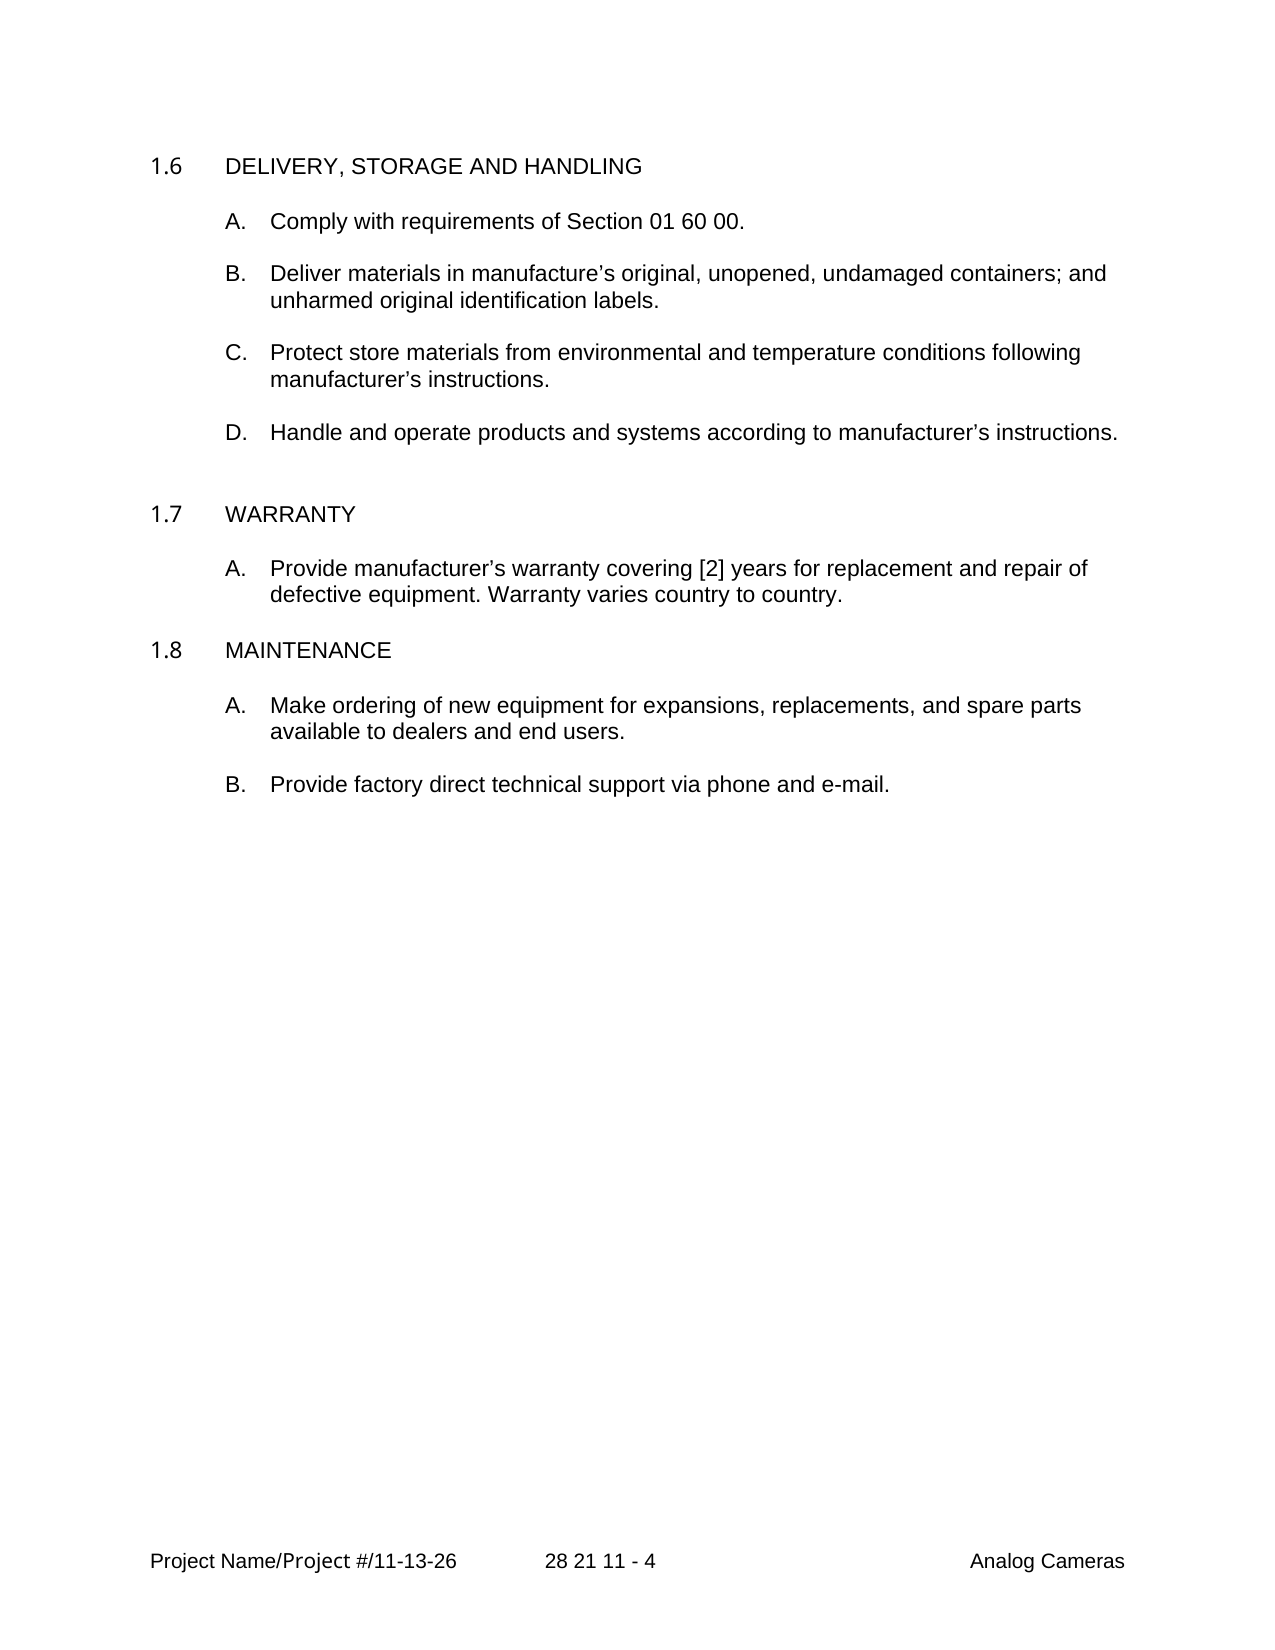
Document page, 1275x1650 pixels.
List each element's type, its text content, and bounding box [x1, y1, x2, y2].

list Deliver materials in manufacture’s original, unopened, undamaged containers; and unharmed original identification labels. [225, 260, 1125, 313]
list DELIVERY, STORAGE AND HANDLING [150, 150, 1125, 181]
list Provide manufacturer’s warranty covering [2] years for replacement and repair of defective equipment. Warranty varies country to country. [225, 555, 1125, 608]
list Protect store materials from environmental and temperature conditions following manufacturer’s instructions. [225, 339, 1125, 392]
list Comply with requirements of Section 01 60 00. [225, 208, 1125, 234]
list Handle and operate products and systems according to manufacturer’s instructions. [225, 418, 1125, 445]
list MAINTENANCE [150, 634, 1125, 665]
list Make ordering of new equipment for expansions, replacements, and spare parts available to dealers and end users. [225, 692, 1125, 744]
list WARRANTY [150, 497, 1125, 529]
list Provide factory direct technical support via phone and e-mail. [225, 771, 1125, 797]
